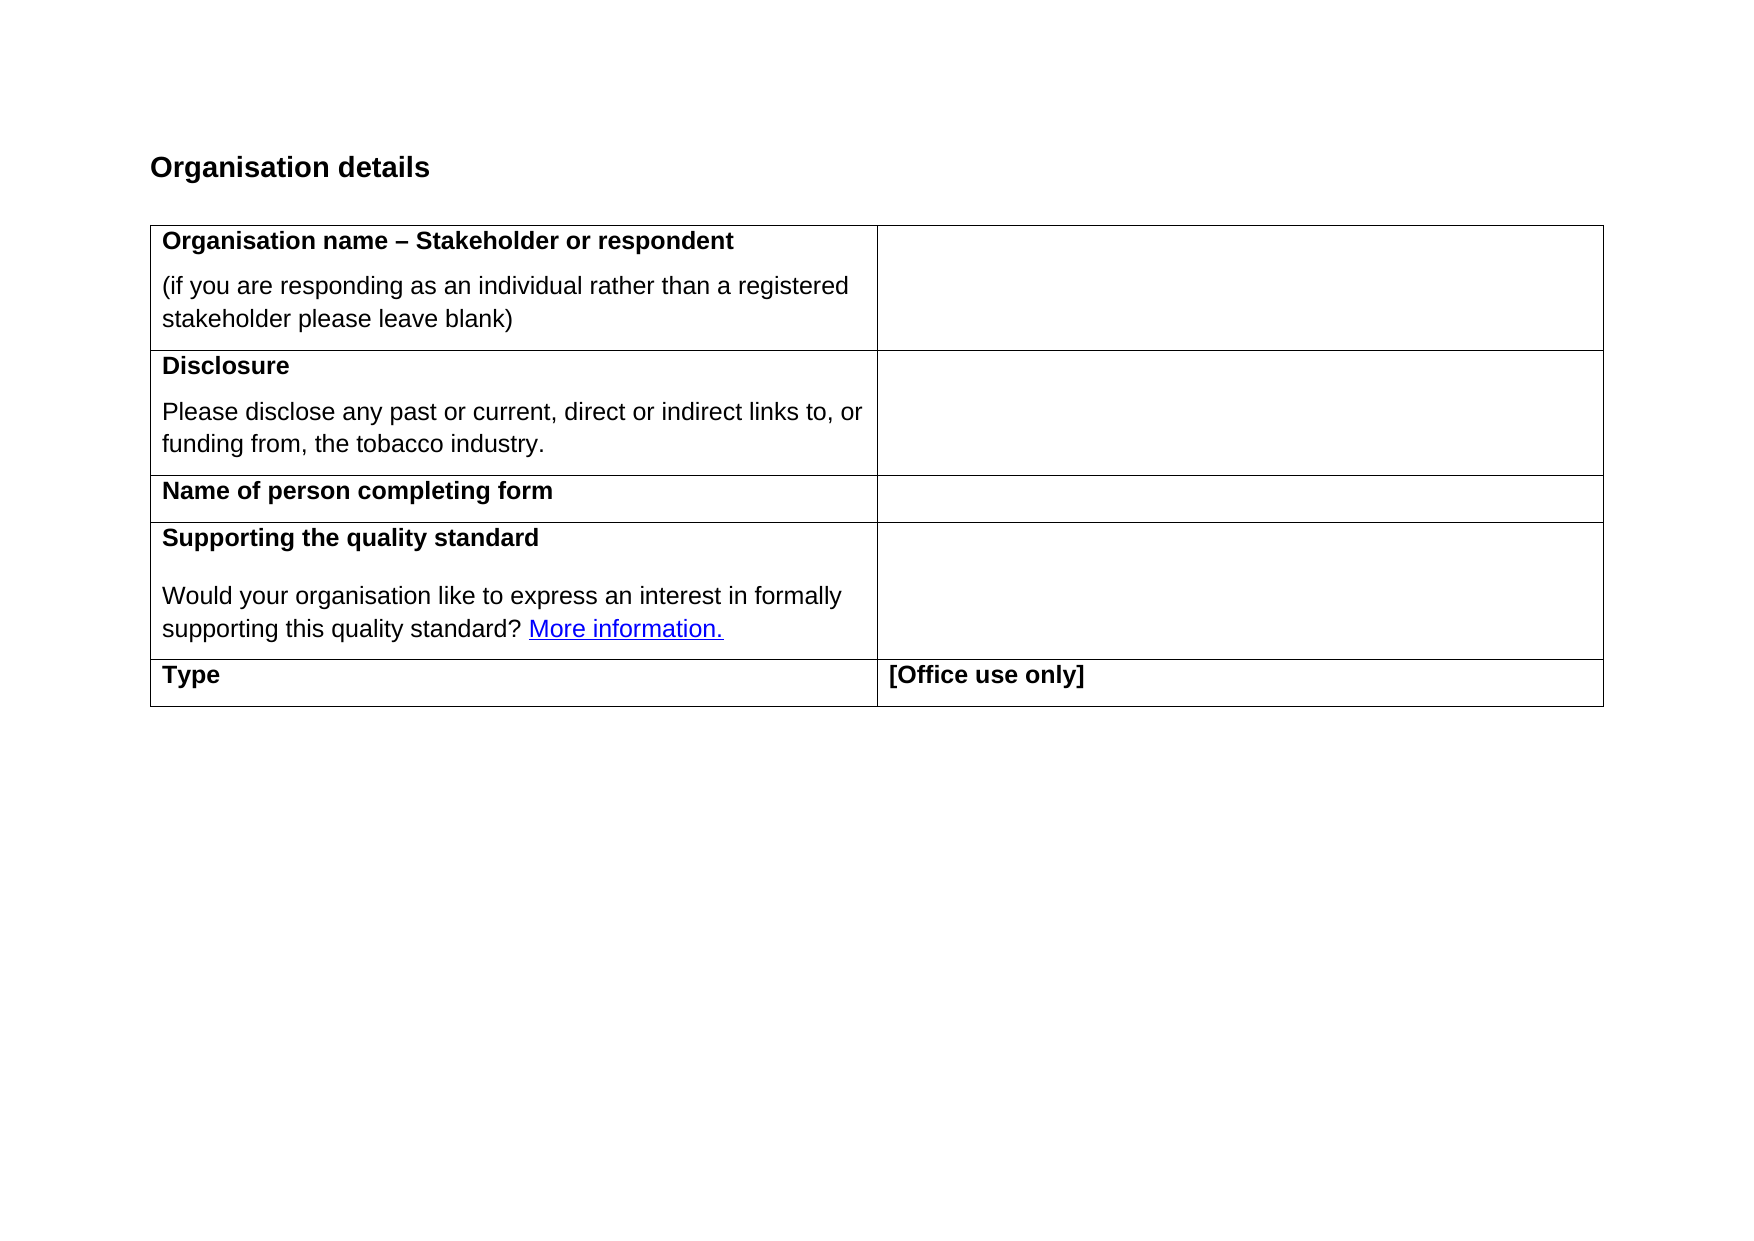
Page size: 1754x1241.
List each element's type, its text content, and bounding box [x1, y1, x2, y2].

table_header [878, 226, 1603, 350]
table_cell Supporting the quality standard Would your organisation like to express an interest in formally supporting this quality standard? More information. [151, 523, 877, 659]
table_cell Disclosure Please disclose any past or current, direct or indirect links to, or funding from, the tobacco industry. [151, 351, 877, 475]
table_cell [878, 351, 1603, 475]
table_cell [878, 476, 1603, 522]
table_cell Name of person completing form [151, 476, 877, 522]
table_cell [Office use only] [878, 660, 1603, 706]
table_cell Type [151, 660, 877, 706]
table_header Organisation name – Stakeholder or respondent (if you are responding as an individual rather than a registered stakeholder please leave blank) [151, 226, 877, 350]
table_cell [878, 523, 1603, 659]
subtitle Organisation details [150, 150, 1604, 183]
